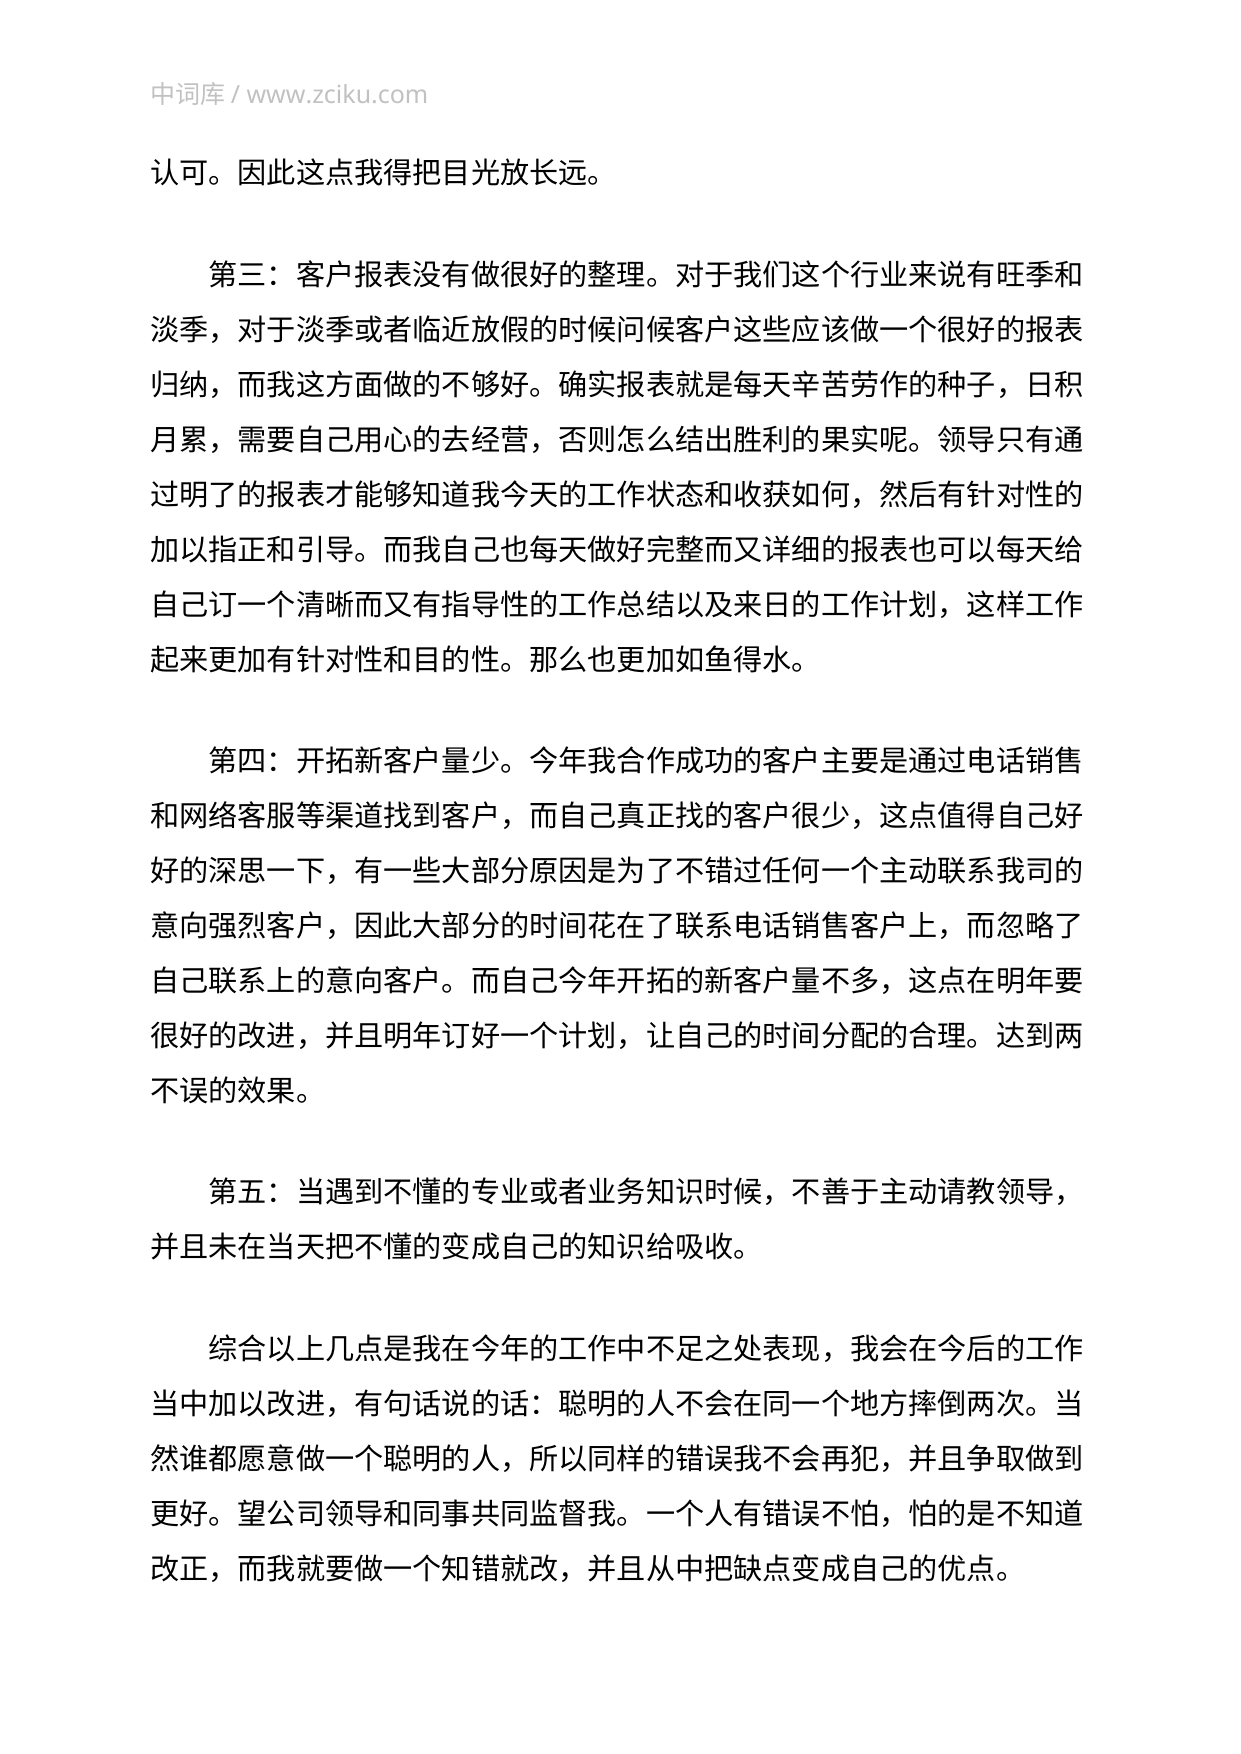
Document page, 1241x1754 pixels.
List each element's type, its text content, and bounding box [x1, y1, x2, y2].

text 第五：当遇到不懂的专业或者业务知识时候，不善于主动请教领导，并且未在当天把不懂的变成自己的知识给吸收。 [150, 1169, 1090, 1266]
text 综合以上几点是我在今年的工作中不足之处表现，我会在今后的工作当中加以改进，有句话说的话：聪明的人不会在同一个地方摔倒两次。当然谁都愿意做一个聪明的人，所以同样的错误我不会再犯，并且争取做到更好。望公司领导和同事共同监督我。一个人有错误不怕，怕的是不知道改正，而我就要做一个知错就改，并且从中把缺点变成自己的优点。 [150, 1326, 1090, 1587]
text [150, 150, 1090, 192]
text 第三：客户报表没有做很好的整理。对于我们这个行业来说有旺季和淡季，对于淡季或者临近放假的时候问候客户这些应该做一个很好的报表归纳，而我这方面做的不够好。确实报表就是每天辛苦劳作的种子，日积月累，需要自己用心的去经营，否则怎么结出胜利的果实呢。领导只有通过明了的报表才能够知道我今天的工作状态和收获如何，然后有针对性的加以指正和引导。而我自己也每天做好完整而又详细的报表也可以每天给自己订一个清晰而又有指导性的工作总结以及来日的工作计划，这样工作起来更加有针对性和目的性。那么也更加如鱼得水。 [150, 252, 1090, 678]
text 第四：开拓新客户量少。今年我合作成功的客户主要是通过电话销售和网络客服等渠道找到客户，而自己真正找的客户很少，这点值得自己好好的深思一下，有一些大部分原因是为了不错过任何一个主动联系我司的意向强烈客户，因此大部分的时间花在了联系电话销售客户上，而忽略了自己联系上的意向客户。而自己今年开拓的新客户量不多，这点在明年要很好的改进，并且明年订好一个计划，让自己的时间分配的合理。达到两不误的效果。 [150, 738, 1090, 1109]
